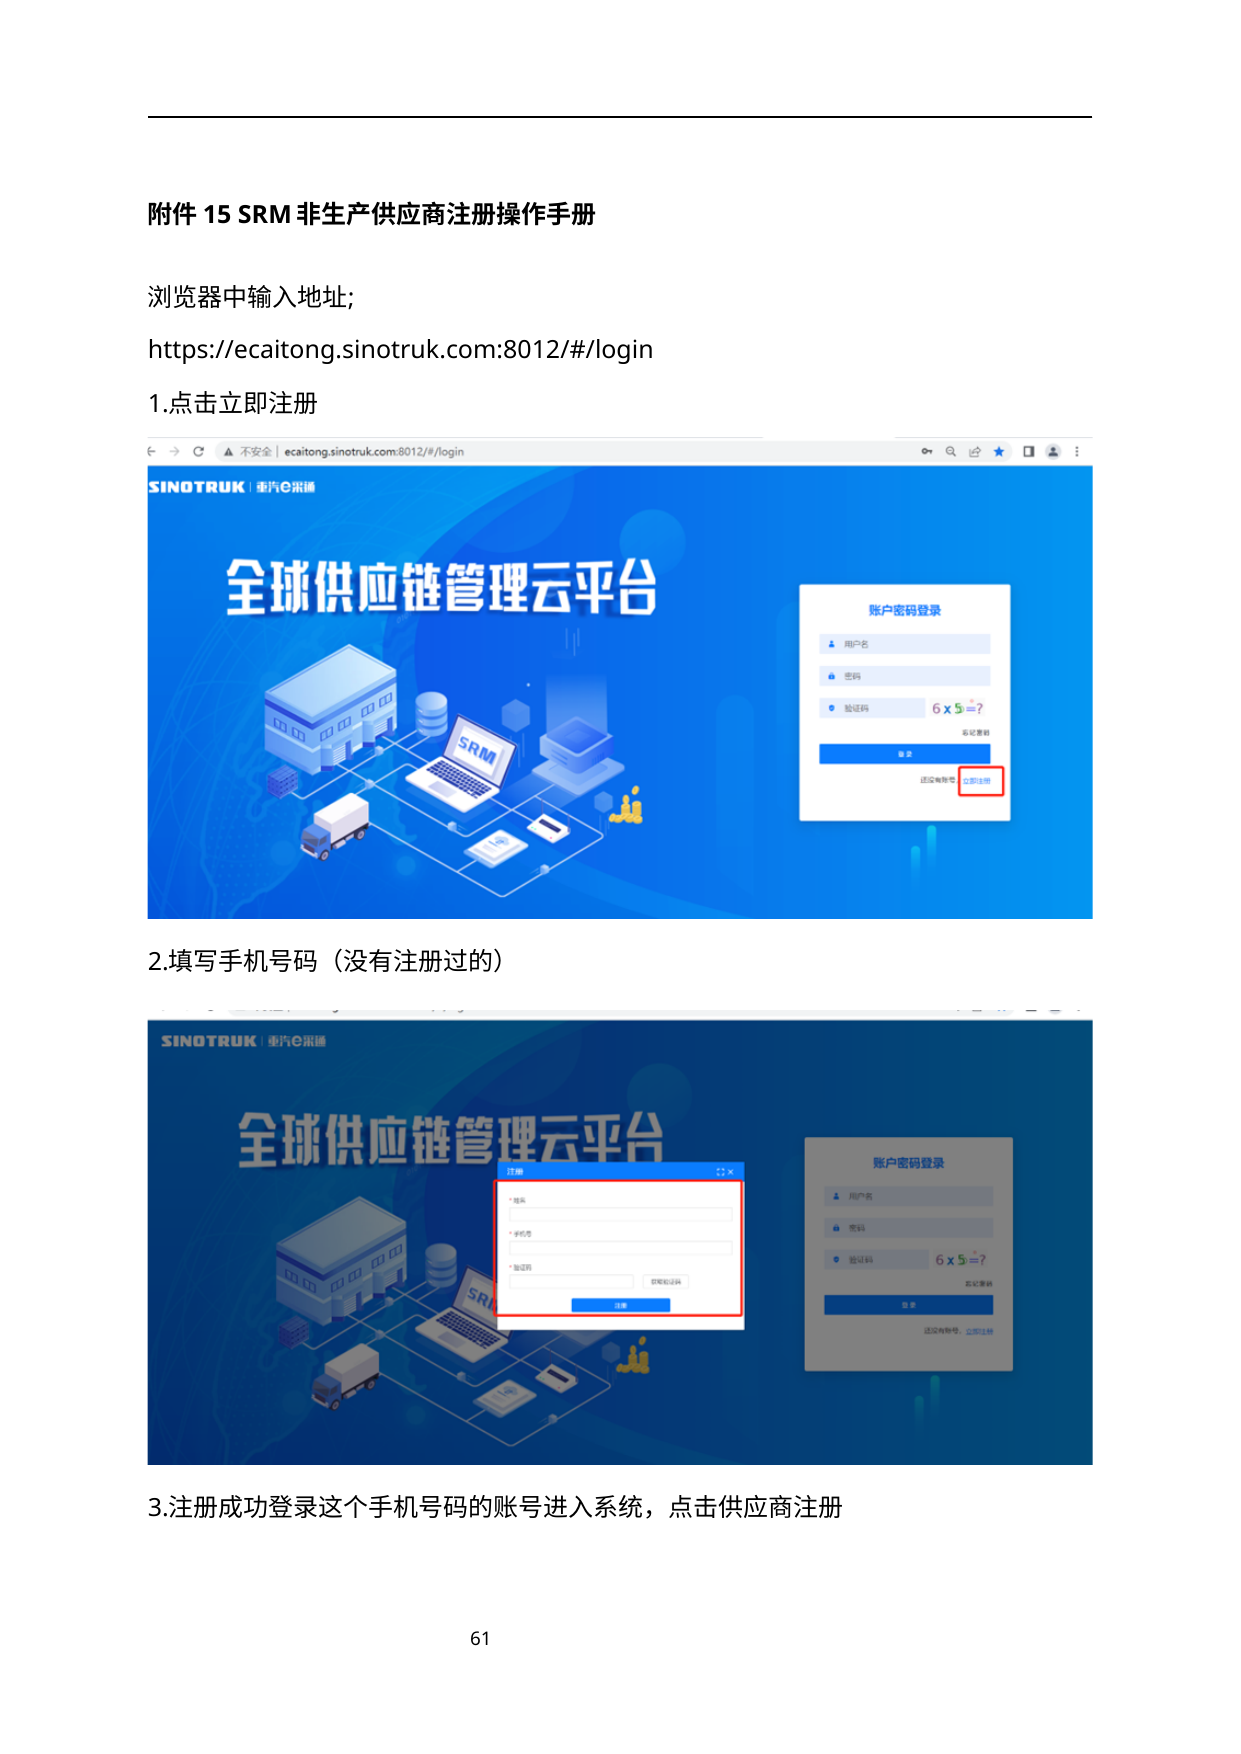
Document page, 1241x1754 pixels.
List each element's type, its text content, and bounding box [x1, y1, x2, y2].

picture [147, 437, 1093, 919]
text 1.点击立即注册 [148, 383, 1092, 419]
text 3.注册成功登录这个手机号码的账号进入系统，点击供应商注册 [148, 1473, 1092, 1538]
text https://ecaitong.sinotruk.com:8012/#/login [148, 332, 1092, 366]
text 2.填写手机号码（没有注册过的） [148, 927, 1092, 992]
picture [147, 1010, 1093, 1465]
text 浏览器中输入地址; [148, 278, 1092, 314]
text 附件15 SRM非生产供应商注册操作手册 [148, 180, 1092, 245]
